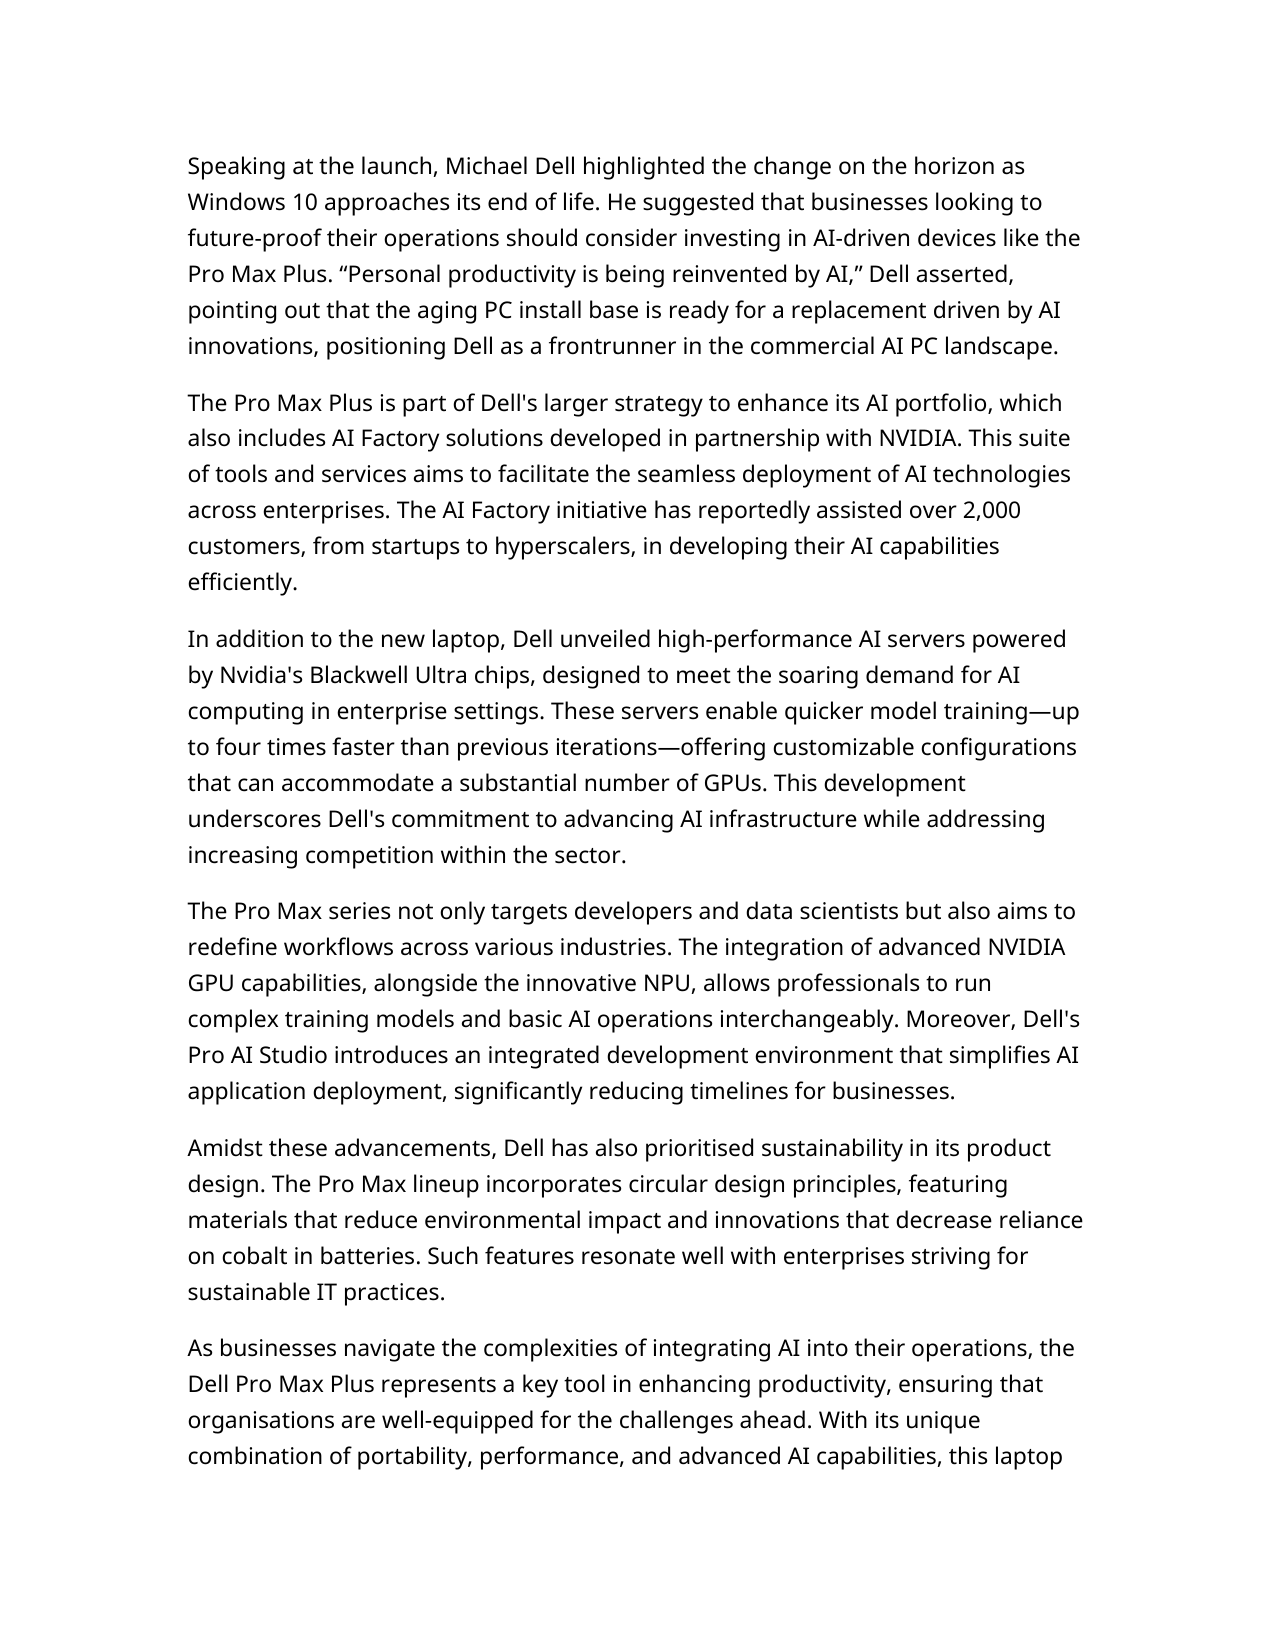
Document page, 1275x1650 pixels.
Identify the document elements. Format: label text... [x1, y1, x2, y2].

text Amidst these advancements, Dell has also prioritised sustainability in its product design. The Pro Max lineup incorporates circular design principles, featuring materials that reduce environmental impact and innovations that decrease reliance on cobalt in batteries. Such features resonate well with enterprises striving for sustainable IT practices. [187, 1132, 1087, 1307]
text The Pro Max Plus is part of Dell's larger strategy to enhance its AI portfolio, which also includes AI Factory solutions developed in partnership with NVIDIA. This suite of tools and services aims to facilitate the seamless deployment of AI technologies across enterprises. The AI Factory initiative has reportedly assisted over 2,000 customers, from startups to hyperscalers, in developing their AI capabilities efficiently. [187, 386, 1087, 597]
text The Pro Max series not only targets developers and data scientists but also aims to redefine workflows across various industries. The integration of advanced NVIDIA GPU capabilities, alongside the innovative NPU, allows professionals to run complex training models and basic AI operations interchangeably. Moreover, Dell's Pro AI Studio introduces an integrated development environment that simplifies AI application deployment, significantly reducing timelines for businesses. [187, 895, 1087, 1106]
text Speaking at the launch, Michael Dell highlighted the change on the horizon as Windows 10 approaches its end of life. He suggested that businesses looking to future-proof their operations should consider investing in AI-driven devices like the Pro Max Plus. “Personal productivity is being reinvented by AI,” Dell asserted, pointing out that the aging PC install base is ready for a replacement driven by AI innovations, positioning Dell as a frontrunner in the commercial AI PC landscape. [187, 150, 1087, 361]
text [187, 1332, 1087, 1471]
text In addition to the new laptop, Dell unveiled high-performance AI servers powered by Nvidia's Blackwell Ultra chips, designed to meet the soaring demand for AI computing in enterprise settings. These servers enable quicker model training—up to four times faster than previous iterations—offering customizable configurations that can accommodate a substantial number of GPUs. This development underscores Dell's commitment to advancing AI infrastructure while addressing increasing competition within the sector. [187, 623, 1087, 870]
